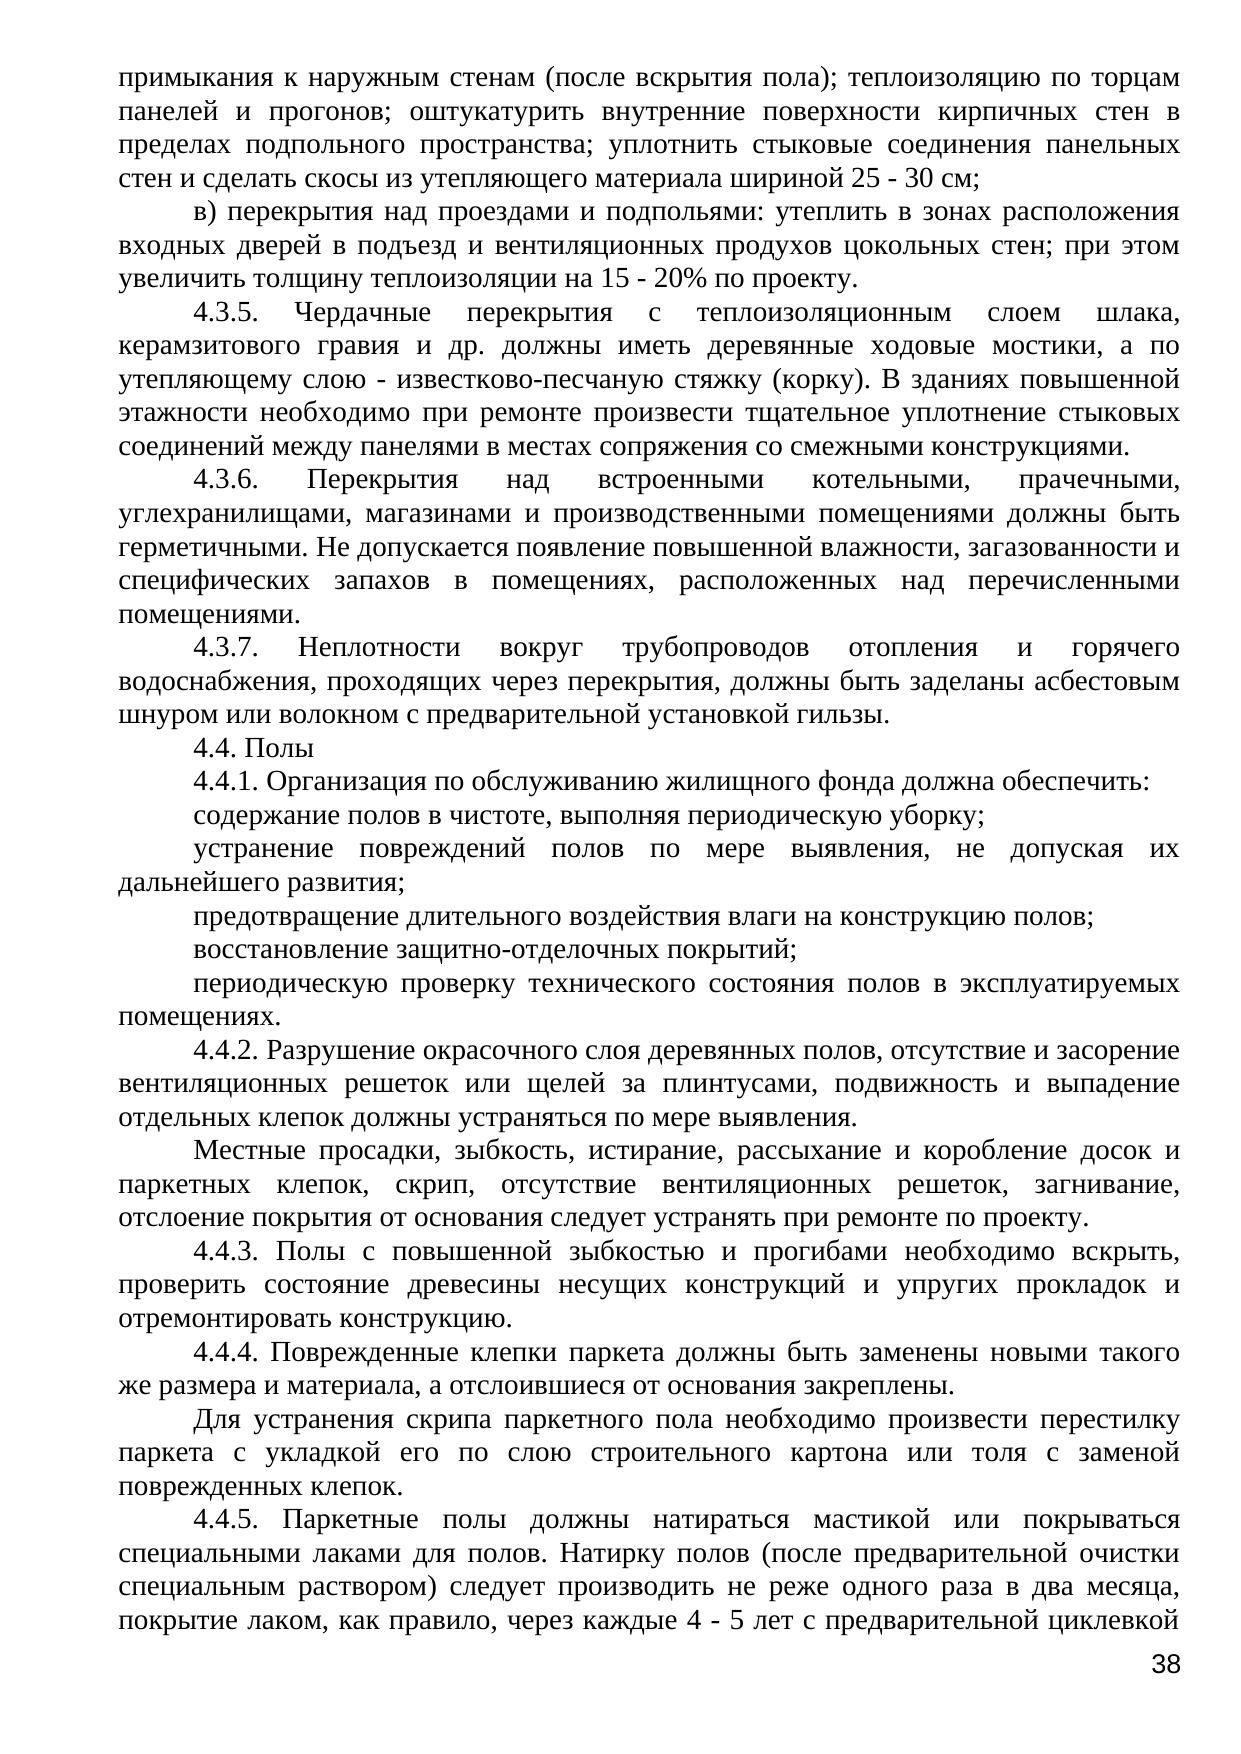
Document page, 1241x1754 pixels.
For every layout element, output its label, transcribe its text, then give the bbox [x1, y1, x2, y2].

text 4.3.5. Чердачные перекрытия с теплоизоляционным слоем шлака, керамзитового гравия и др. должны иметь деревянные ходовые мостики, а по утепляющему слою - известково-песчаную стяжку (корку). В зданиях повышенной этажности необходимо при ремонте произвести тщательное уплотнение стыковых соединений между панелями в местах сопряжения со смежными конструкциями. [118, 294, 1181, 462]
text 4.4.3. Полы с повышенной зыбкостью и прогибами необходимо вскрыть, проверить состояние древесины несущих конструкций и упругих прокладок и отремонтировать конструкцию. [118, 1233, 1181, 1334]
text 4.3.6. Перекрытия над встроенными котельными, прачечными, углехранилищами, магазинами и производственными помещениями должны быть герметичными. Не допускается появление повышенной влажности, загазованности и специфических запахов в помещениях, расположенных над перечисленными помещениями. [118, 462, 1181, 629]
text предотвращение длительного воздействия влаги на конструкцию полов; [118, 898, 1181, 931]
text 4.4.1. Организация по обслуживанию жилищного фонда должна обеспечить: [118, 763, 1181, 797]
text 4.4.4. Поврежденные клепки паркета должны быть заменены новыми такого же размера и материала, а отслоившиеся от основания закреплены. [118, 1334, 1181, 1401]
text 4.3.7. Неплотности вокруг трубопроводов отопления и горячего водоснабжения, проходящих через перекрытия, должны быть заделаны асбестовым шнуром или волокном с предварительной установкой гильзы. [118, 629, 1181, 730]
text в) перекрытия над проездами и подпольями: утеплить в зонах расположения входных дверей в подъезд и вентиляционных продухов цокольных стен; при этом увеличить толщину теплоизоляции на 15 - 20% по проекту. [118, 193, 1181, 294]
text Для устранения скрипа паркетного пола необходимо произвести перестилку паркета с укладкой его по слою строительного картона или толя с заменой поврежденных клепок. [118, 1401, 1181, 1501]
text устранение повреждений полов по мере выявления, не допуская их дальнейшего развития; [118, 831, 1181, 898]
text Местные просадки, зыбкость, истирание, рассыхание и коробление досок и паркетных клепок, скрип, отсутствие вентиляционных решеток, загнивание, отслоение покрытия от основания следует устранять при ремонте по проекту. [118, 1132, 1181, 1233]
text 4.4. Полы [118, 730, 1181, 763]
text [118, 1501, 1181, 1636]
text 4.4.2. Разрушение окрасочного слоя деревянных полов, отсутствие и засорение вентиляционных решеток или щелей за плинтусами, подвижность и выпадение отдельных клепок должны устраняться по мере выявления. [118, 1032, 1181, 1132]
text восстановление защитно-отделочных покрытий; [118, 931, 1181, 965]
text содержание полов в чистоте, выполняя периодическую уборку; [118, 797, 1181, 831]
text периодическую проверку технического состояния полов в эксплуатируемых помещениях. [118, 965, 1181, 1032]
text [118, 59, 1181, 193]
